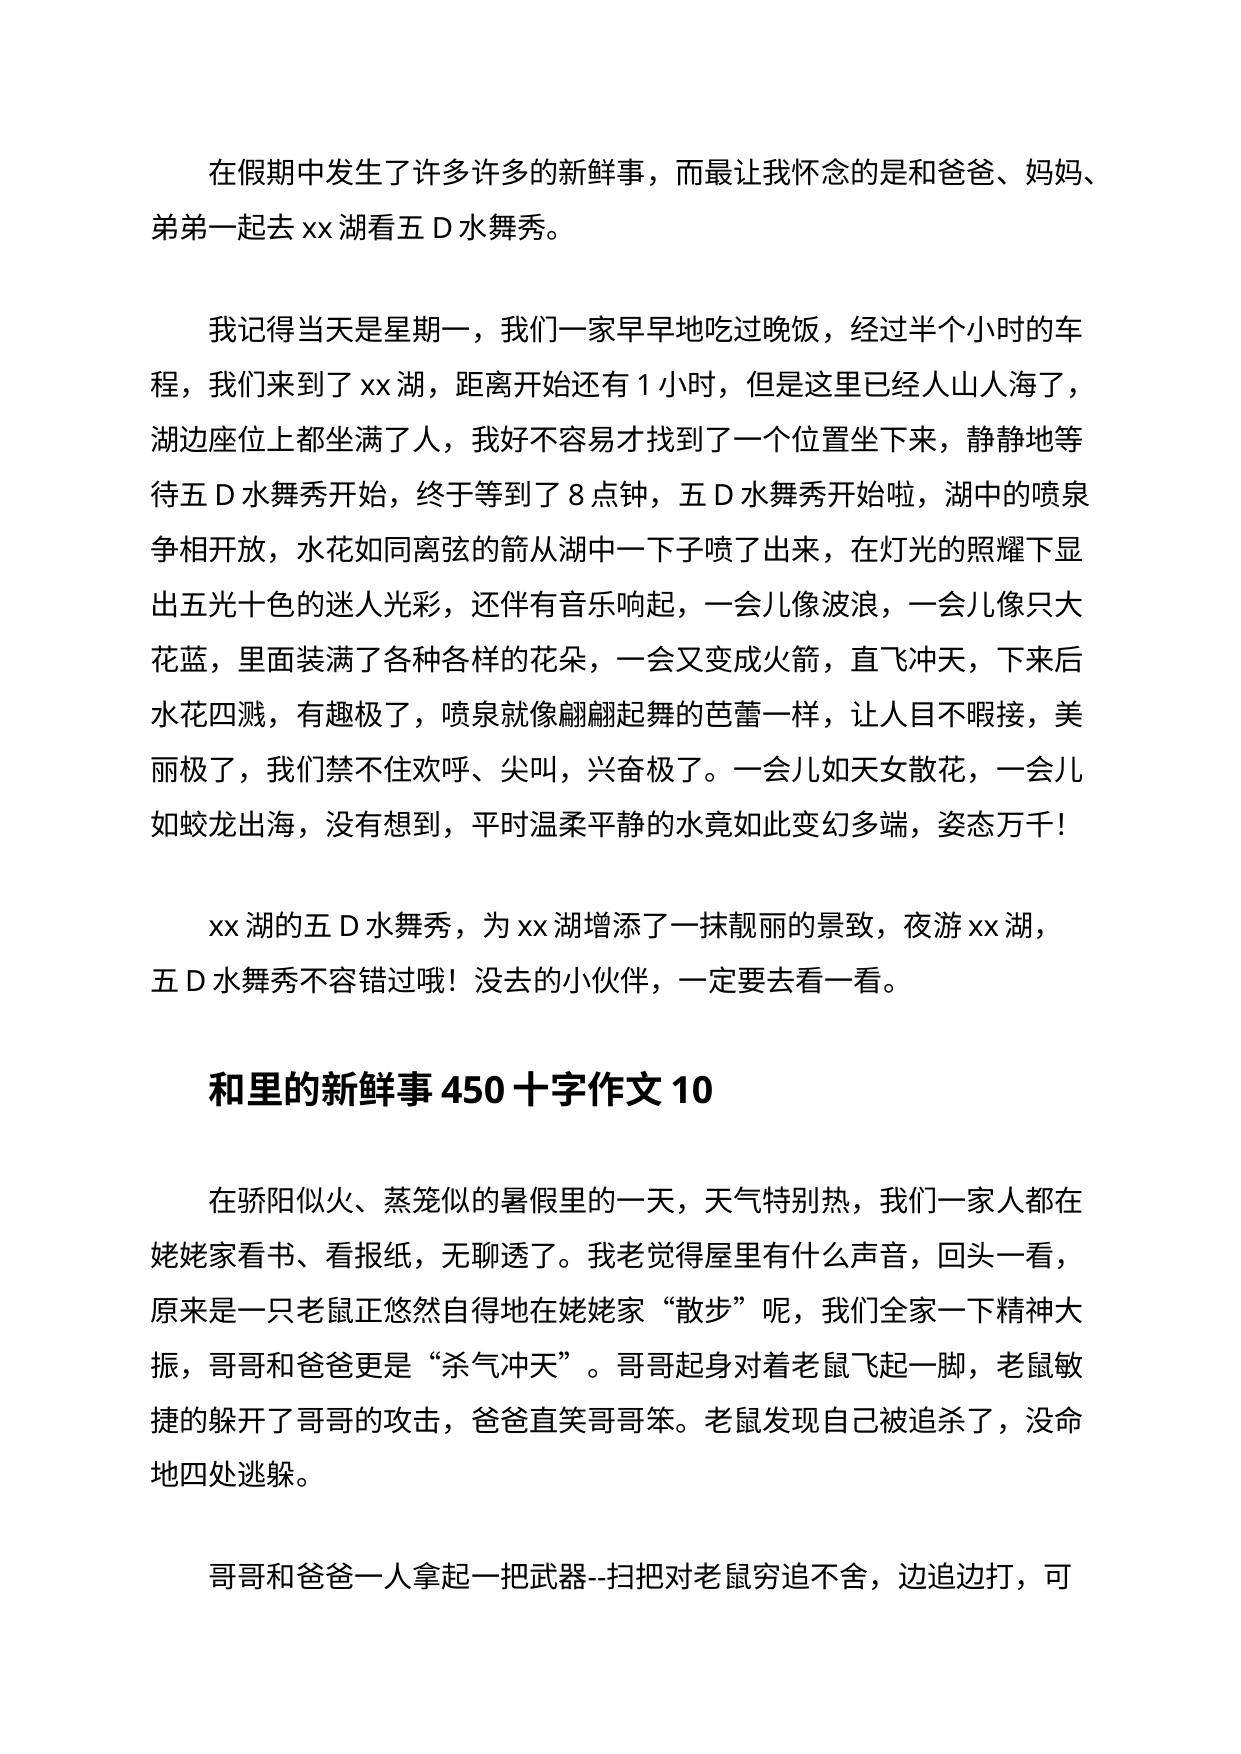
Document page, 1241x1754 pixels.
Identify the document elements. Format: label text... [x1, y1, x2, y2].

text 和里的新鲜事450十字作文10 [150, 1060, 1090, 1114]
text xx湖的五D水舞秀，为xx湖增添了一抹靓丽的景致，夜游xx湖，五D水舞秀不容错过哦！没去的小伙伴，一定要去看一看。 [150, 903, 1090, 1000]
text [150, 1554, 1090, 1596]
text 我记得当天是星期一，我们一家早早地吃过晚饭，经过半个小时的车程，我们来到了xx湖，距离开始还有1小时，但是这里已经人山人海了，湖边座位上都坐满了人，我好不容易才找到了一个位置坐下来，静静地等待五D水舞秀开始，终于等到了8点钟，五D水舞秀开始啦，湖中的喷泉争相开放，水花如同离弦的箭从湖中一下子喷了出来，在灯光的照耀下显出五光十色的迷人光彩，还伴有音乐响起，一会儿像波浪，一会儿像只大花蓝，里面装满了各种各样的花朵，一会又变成火箭，直飞冲天，下来后水花四溅，有趣极了，喷泉就像翩翩起舞的芭蕾一样，让人目不暇接，美丽极了，我们禁不住欢呼、尖叫，兴奋极了。一会儿如天女散花，一会儿如蛟龙出海，没有想到，平时温柔平静的水竟如此变幻多端，姿态万千！ [150, 307, 1090, 843]
text 在假期中发生了许多许多的新鲜事，而最让我怀念的是和爸爸、妈妈、弟弟一起去xx湖看五D水舞秀。 [150, 150, 1090, 247]
text 在骄阳似火、蒸笼似的暑假里的一天，天气特别热，我们一家人都在姥姥家看书、看报纸，无聊透了。我老觉得屋里有什么声音，回头一看，原来是一只老鼠正悠然自得地在姥姥家“散步”呢，我们全家一下精神大振，哥哥和爸爸更是“杀气冲天”。哥哥起身对着老鼠飞起一脚，老鼠敏捷的躲开了哥哥的攻击，爸爸直笑哥哥笨。老鼠发现自己被追杀了，没命地四处逃躲。 [150, 1177, 1090, 1494]
